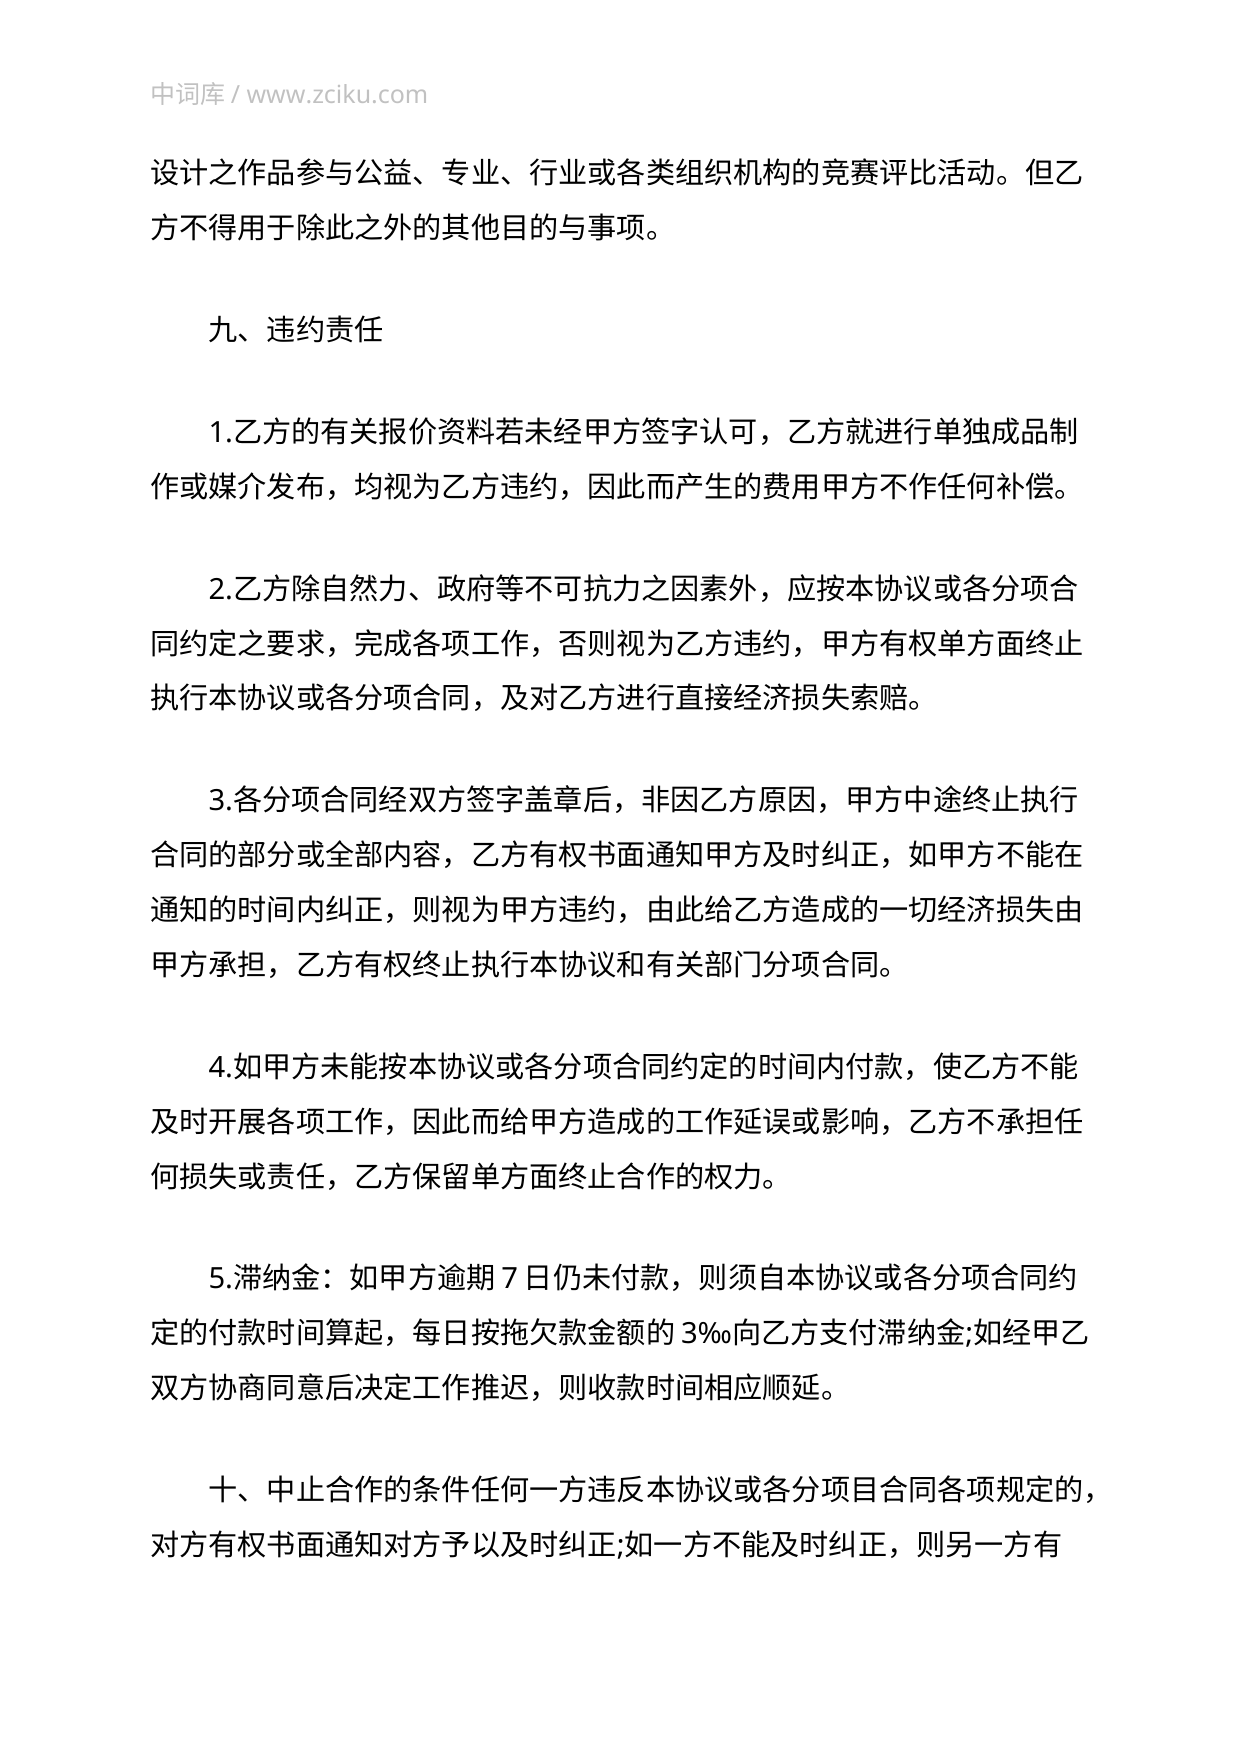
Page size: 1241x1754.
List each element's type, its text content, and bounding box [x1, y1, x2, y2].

text 5.滞纳金：如甲方逾期7日仍未付款，则须自本协议或各分项合同约定的付款时间算起，每日按拖欠款金额的3‰向乙方支付滞纳金;如经甲乙双方协商同意后决定工作推迟，则收款时间相应顺延。 [150, 1255, 1090, 1407]
text 2.乙方除自然力、政府等不可抗力之因素外，应按本协议或各分项合同约定之要求，完成各项工作，否则视为乙方违约，甲方有权单方面终止执行本协议或各分项合同，及对乙方进行直接经济损失索赔。 [150, 565, 1090, 717]
text 3.各分项合同经双方签字盖章后，非因乙方原因，甲方中途终止执行合同的部分或全部内容，乙方有权书面通知甲方及时纠正，如甲方不能在通知的时间内纠正，则视为甲方违约，由此给乙方造成的一切经济损失由甲方承担，乙方有权终止执行本协议和有关部门分项合同。 [150, 777, 1090, 984]
text 1.乙方的有关报价资料若未经甲方签字认可，乙方就进行单独成品制作或媒介发布，均视为乙方违约，因此而产生的费用甲方不作任何补偿。 [150, 408, 1090, 506]
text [150, 1467, 1090, 1564]
text 4.如甲方未能按本协议或各分项合同约定的时间内付款，使乙方不能及时开展各项工作，因此而给甲方造成的工作延误或影响，乙方不承担任何损失或责任，乙方保留单方面终止合作的权力。 [150, 1043, 1090, 1196]
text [150, 150, 1090, 247]
text 九、违约责任 [150, 307, 1090, 349]
